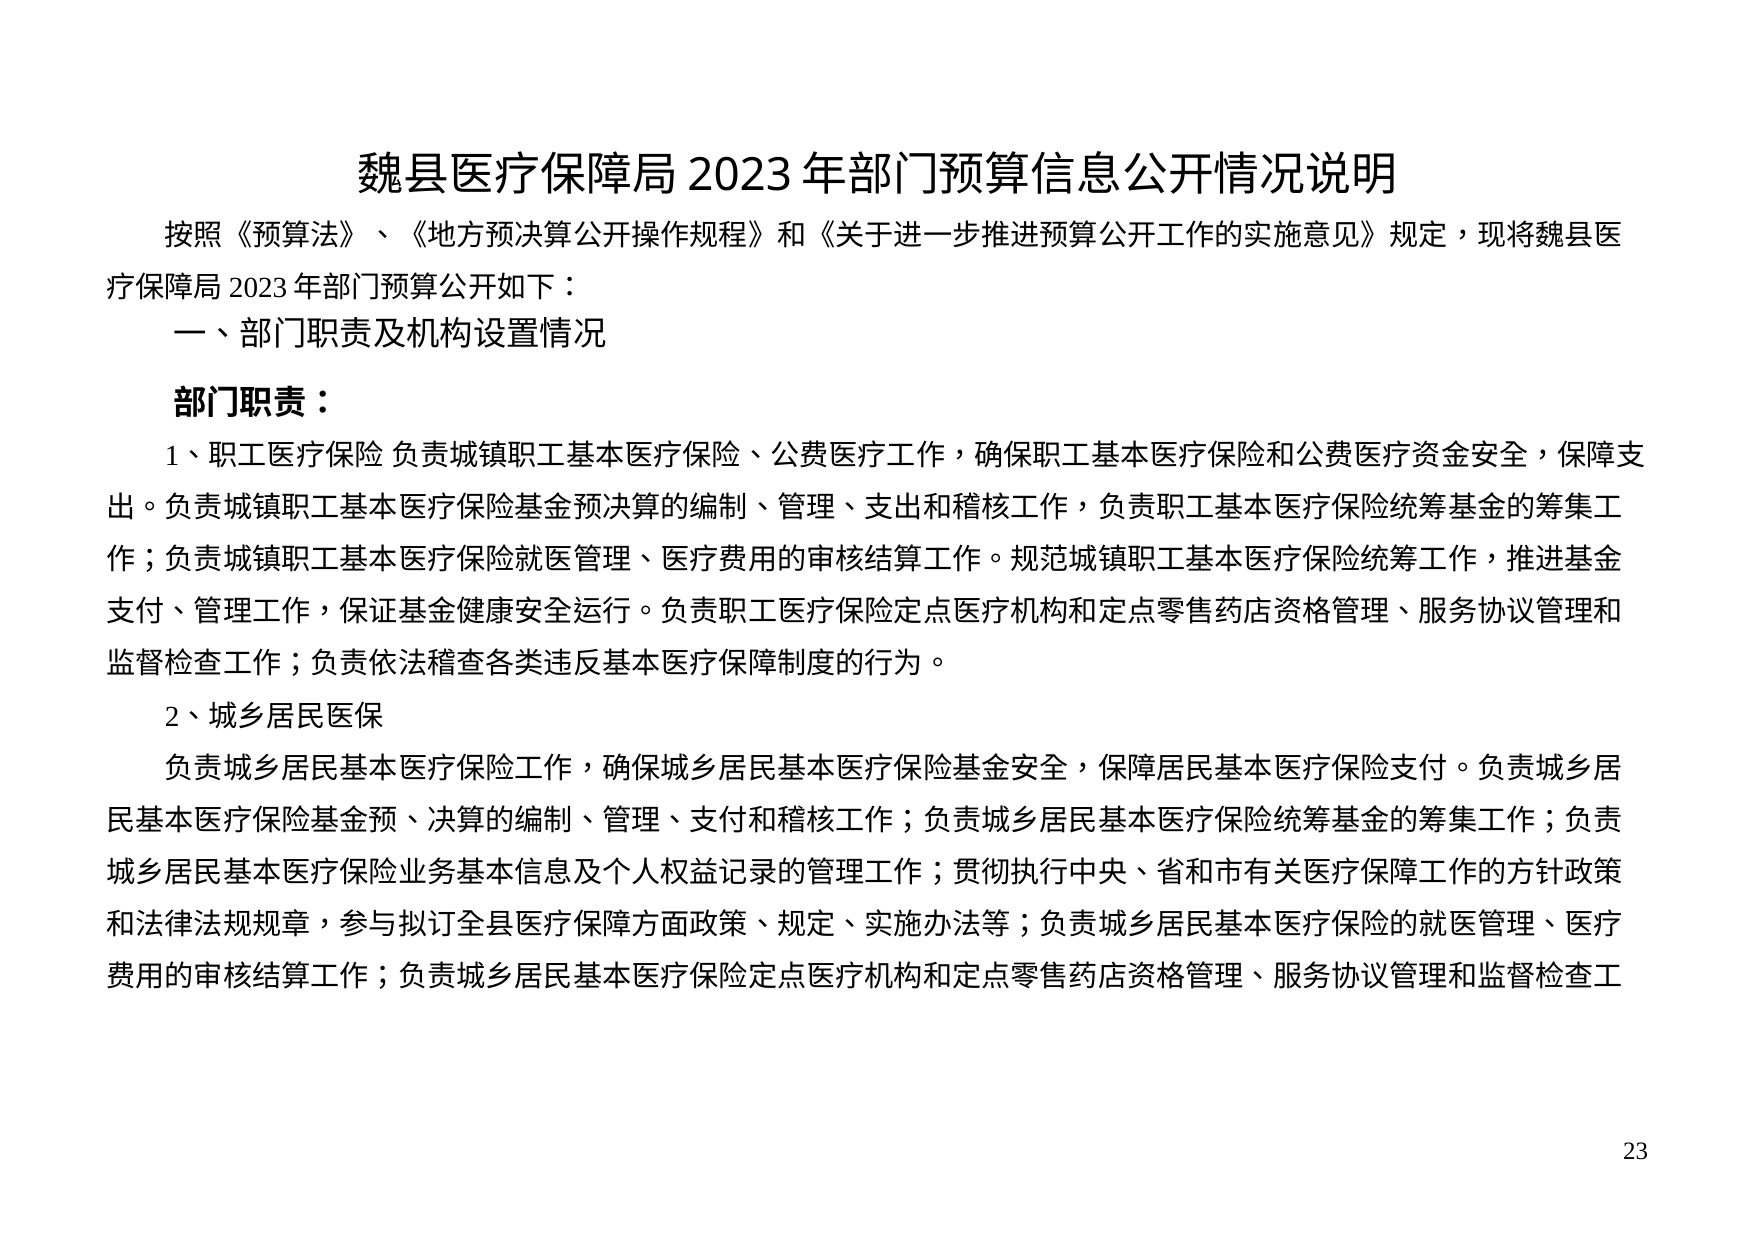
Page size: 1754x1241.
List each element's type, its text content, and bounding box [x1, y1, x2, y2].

text 按照《预算法》、《地方预决算公开操作规程》和《关于进一步推进预算公开工作的实施意见》规定，现将魏县医疗保障局2023年部门预算公开如下： [106, 204, 1648, 308]
text 2、城乡居民医保 [106, 684, 1648, 736]
text 一、部门职责及机构设置情况 [106, 309, 1648, 355]
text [106, 736, 1648, 997]
text 1、职工医疗保险 负责城镇职工基本医疗保险、公费医疗工作，确保职工基本医疗保险和公费医疗资金安全，保障支出。负责城镇职工基本医疗保险基金预决算的编制、管理、支出和稽核工作，负责职工基本医疗保险统筹基金的筹集工作；负责城镇职工基本医疗保险就医管理、医疗费用的审核结算工作。规范城镇职工基本医疗保险统筹工作，推进基金支付、管理工作，保证基金健康安全运行。负责职工医疗保险定点医疗机构和定点零售药店资格管理、服务协议管理和监督检查工作；负责依法稽查各类违反基本医疗保障制度的行为。 [106, 424, 1648, 684]
text 魏县医疗保障局2023年部门预算信息公开情况说明 [106, 142, 1648, 204]
text 部门职责： [106, 378, 1648, 424]
